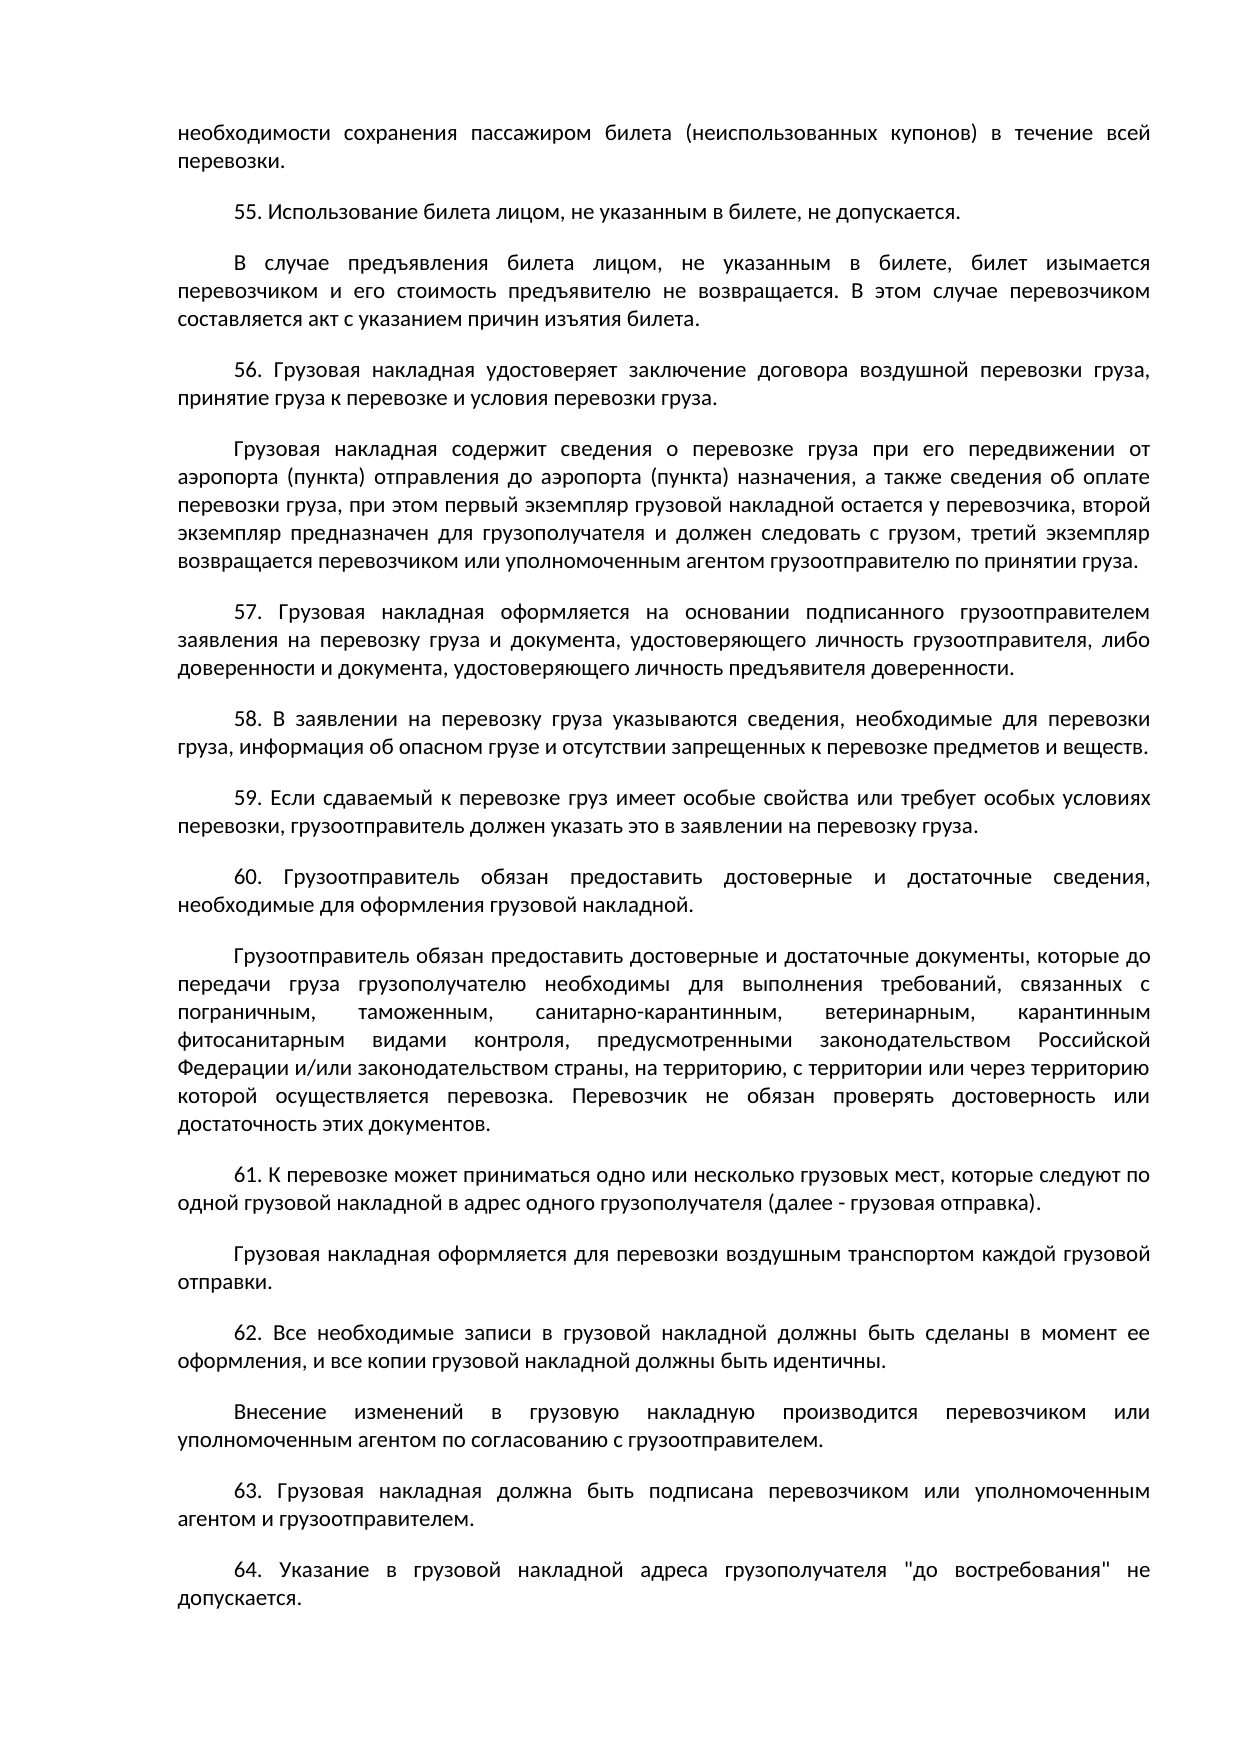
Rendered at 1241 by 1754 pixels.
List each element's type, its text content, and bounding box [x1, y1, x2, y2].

text 55. Использование билета лицом, не указанным в билете, не допускается. [177, 197, 1152, 225]
text В случае предъявления билета лицом, не указанным в билете, билет изымается перевозчиком и его стоимость предъявителю не возвращается. В этом случае перевозчиком составляется акт с указанием причин изъятия билета. [177, 248, 1152, 332]
text 57. Грузовая накладная оформляется на основании подписанного грузоотправителем заявления на перевозку груза и документа, удостоверяющего личность грузоотправителя, либо доверенности и документа, удостоверяющего личность предъявителя доверенности. [177, 597, 1152, 681]
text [177, 118, 1152, 174]
text 60. Грузоотправитель обязан предоставить достоверные и достаточные сведения, необходимые для оформления грузовой накладной. [177, 862, 1152, 918]
text 61. К перевозке может приниматься одно или несколько грузовых мест, которые следуют по одной грузовой накладной в адрес одного грузополучателя (далее - грузовая отправка). [177, 1160, 1152, 1216]
text Грузовая накладная оформляется для перевозки воздушным транспортом каждой грузовой отправки. [177, 1239, 1152, 1295]
text 56. Грузовая накладная удостоверяет заключение договора воздушной перевозки груза, принятие груза к перевозке и условия перевозки груза. [177, 355, 1152, 411]
text 64. Указание в грузовой накладной адреса грузополучателя "до востребования" не допускается. [177, 1555, 1152, 1611]
text 58. В заявлении на перевозку груза указываются сведения, необходимые для перевозки груза, информация об опасном грузе и отсутствии запрещенных к перевозке предметов и веществ. [177, 704, 1152, 760]
text Внесение изменений в грузовую накладную производится перевозчиком или уполномоченным агентом по согласованию с грузоотправителем. [177, 1397, 1152, 1453]
text Грузовая накладная содержит сведения о перевозке груза при его передвижении от аэропорта (пункта) отправления до аэропорта (пункта) назначения, а также сведения об оплате перевозки груза, при этом первый экземпляр грузовой накладной остается у перевозчика, второй экземпляр предназначен для грузополучателя и должен следовать с грузом, третий экземпляр возвращается перевозчиком или уполномоченным агентом грузоотправителю по принятии груза. [177, 434, 1152, 574]
text 63. Грузовая накладная должна быть подписана перевозчиком или уполномоченным агентом и грузоотправителем. [177, 1476, 1152, 1532]
text 62. Все необходимые записи в грузовой накладной должны быть сделаны в момент ее оформления, и все копии грузовой накладной должны быть идентичны. [177, 1318, 1152, 1374]
text Грузоотправитель обязан предоставить достоверные и достаточные документы, которые до передачи груза грузополучателю необходимы для выполнения требований, связанных с пограничным, таможенным, санитарно-карантинным, ветеринарным, карантинным фитосанитарным видами контроля, предусмотренными законодательством Российской Федерации и/или законодательством страны, на территорию, с территории или через территорию которой осуществляется перевозка. Перевозчик не обязан проверять достоверность или достаточность этих документов. [177, 941, 1152, 1137]
text 59. Если сдаваемый к перевозке груз имеет особые свойства или требует особых условиях перевозки, грузоотправитель должен указать это в заявлении на перевозку груза. [177, 783, 1152, 839]
